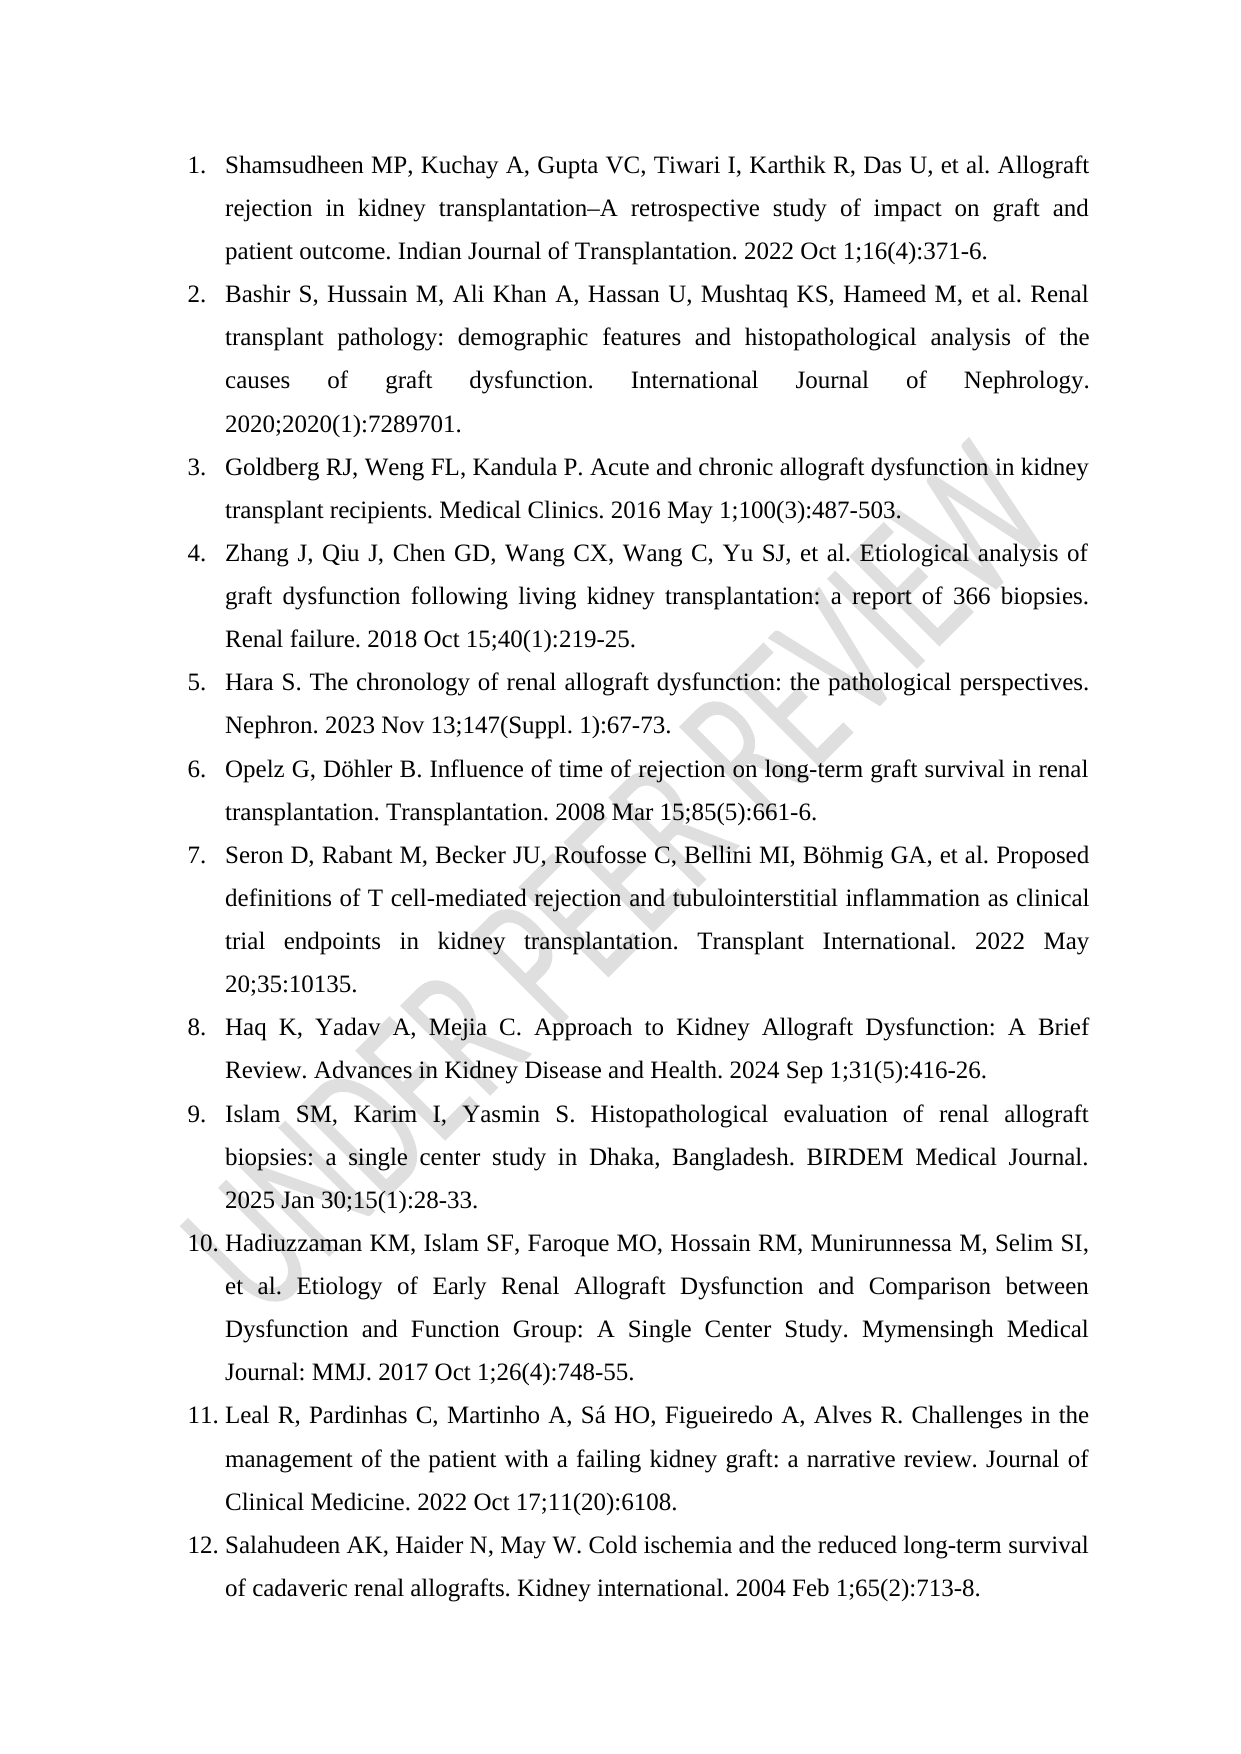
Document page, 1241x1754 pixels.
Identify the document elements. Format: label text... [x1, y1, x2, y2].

list Hadiuzzaman KM, Islam SF, Faroque MO, Hossain RM, Munirunnessa M, Selim SI, et al. Etiology of Early Renal Allograft Dysfunction and Comparison between Dysfunction and Function Group: A Single Center Study. Mymensingh Medical Journal: MMJ. 2017 Oct 1;26(4):748-55. [187, 1228, 1090, 1386]
list Leal R, Pardinhas C, Martinho A, Sá HO, Figueiredo A, Alves R. Challenges in the management of the patient with a failing kidney graft: a narrative review. Journal of Clinical Medicine. 2022 Oct 17;11(20):6108. [187, 1401, 1090, 1516]
list Seron D, Rabant M, Becker JU, Roufosse C, Bellini MI, Böhmig GA, et al. Proposed definitions of T cell-mediated rejection and tubulointerstitial inflammation as clinical trial endpoints in kidney transplantation. Transplant International. 2022 May 20;35:10135. [187, 840, 1090, 998]
list Haq K, Yadav A, Mejia C. Approach to Kidney Allograft Dysfunction: A Brief Review. Advances in Kidney Disease and Health. 2024 Sep 1;31(5):416-26. [187, 1012, 1090, 1084]
list Shamsudheen MP, Kuchay A, Gupta VC, Tiwari I, Karthik R, Das U, et al. Allograft rejection in kidney transplantation–A retrospective study of impact on graft and patient outcome. Indian Journal of Transplantation. 2022 Oct 1;16(4):371-6. [187, 150, 1090, 265]
list Salahudeen AK, Haider N, May W. Cold ischemia and the reduced long-term survival of cadaveric renal allografts. Kidney international. 2004 Feb 1;65(2):713-8. [187, 1530, 1090, 1602]
list Goldberg RJ, Weng FL, Kandula P. Acute and chronic allograft dysfunction in kidney transplant recipients. Medical Clinics. 2016 May 1;100(3):487-503. [187, 452, 1090, 524]
list Bashir S, Hussain M, Ali Khan A, Hassan U, Mushtaq KS, Hameed M, et al. Renal transplant pathology: demographic features and histopathological analysis of the causes of graft dysfunction. International Journal of Nephrology. 2020;2020(1):7289701. [187, 279, 1090, 437]
list Zhang J, Qiu J, Chen GD, Wang CX, Wang C, Yu SJ, et al. Etiological analysis of graft dysfunction following living kidney transplantation: a report of 366 biopsies. Renal failure. 2018 Oct 15;40(1):219-25. [187, 538, 1090, 653]
list Islam SM, Karim I, Yasmin S. Histopathological evaluation of renal allograft biopsies: a single center study in Dhaka, Bangladesh. BIRDEM Medical Journal. 2025 Jan 30;15(1):28-33. [187, 1099, 1090, 1214]
list Opelz G, Döhler B. Influence of time of rejection on long-term graft survival in renal transplantation. Transplantation. 2008 Mar 15;85(5):661-6. [187, 754, 1090, 826]
list Hara S. The chronology of renal allograft dysfunction: the pathological perspectives. Nephron. 2023 Nov 13;147(Suppl. 1):67-73. [187, 667, 1090, 739]
